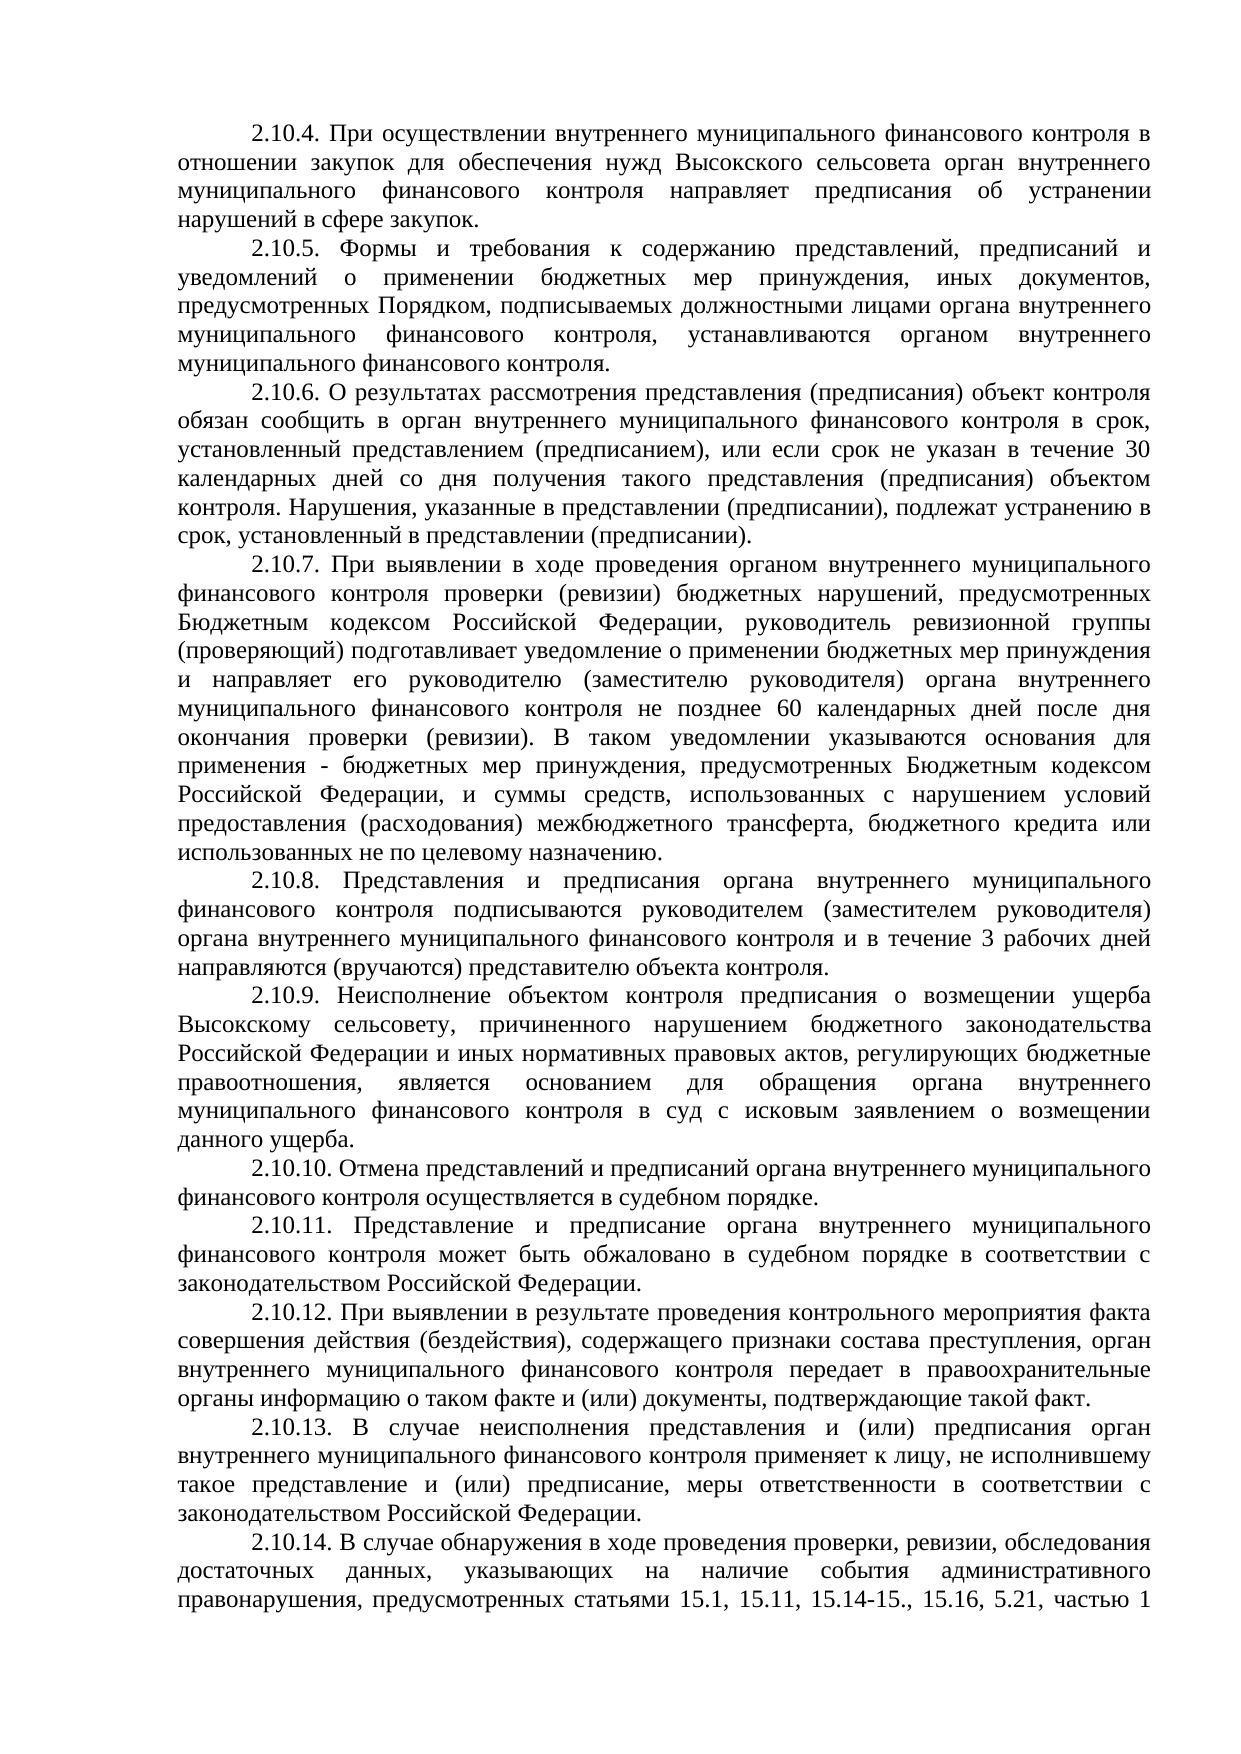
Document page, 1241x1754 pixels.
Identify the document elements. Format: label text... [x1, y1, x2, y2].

text 2.10.4. При осуществлении внутреннего муниципального финансового контроля в отношении закупок для обеспечения нужд Высокского сельсовета орган внутреннего муниципального финансового контроля направляет предписания об устранении нарушений в сфере закупок. [177, 118, 1152, 233]
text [177, 1527, 1152, 1613]
text 2.10.13. В случае неисполнения представления и (или) предписания орган внутреннего муниципального финансового контроля применяет к лицу, не исполнившему такое представление и (или) предписание, меры ответственности в соответствии с законодательством Российской Федерации. [177, 1412, 1152, 1527]
text 2.10.12. При выявлении в результате проведения контрольного мероприятия факта совершения действия (бездействия), содержащего признаки состава преступления, орган внутреннего муниципального финансового контроля передает в правоохранительные органы информацию о таком факте и (или) документы, подтверждающие такой факт. [177, 1297, 1152, 1412]
text 2.10.9. Неисполнение объектом контроля предписания о возмещении ущерба Высокскому сельсовету, причиненного нарушением бюджетного законодательства Российской Федерации и иных нормативных правовых актов, регулирующих бюджетные правоотношения, является основанием для обращения органа внутреннего муниципального финансового контроля в суд с исковым заявлением о возмещении данного ущерба. [177, 981, 1152, 1153]
text 2.10.5. Формы и требования к содержанию представлений, предписаний и уведомлений о применении бюджетных мер принуждения, иных документов, предусмотренных Порядком, подписываемых должностными лицами органа внутреннего муниципального финансового контроля, устанавливаются органом внутреннего муниципального финансового контроля. [177, 233, 1152, 377]
text 2.10.11. Представление и предписание органа внутреннего муниципального финансового контроля может быть обжаловано в судебном порядке в соответствии с законодательством Российской Федерации. [177, 1211, 1152, 1297]
text 2.10.10. Отмена представлений и предписаний органа внутреннего муниципального финансового контроля осуществляется в судебном порядке. [177, 1153, 1152, 1211]
text 2.10.6. О результатах рассмотрения представления (предписания) объект контроля обязан сообщить в орган внутреннего муниципального финансового контроля в срок, установленный представлением (предписанием), или если срок не указан в течение 30 календарных дней со дня получения такого представления (предписания) объектом контроля. Нарушения, указанные в представлении (предписании), подлежат устранению в срок, установленный в представлении (предписании). [177, 377, 1152, 549]
text 2.10.7. При выявлении в ходе проведения органом внутреннего муниципального финансового контроля проверки (ревизии) бюджетных нарушений, предусмотренных Бюджетным кодексом Российской Федерации, руководитель ревизионной группы (проверяющий) подготавливает уведомление о применении бюджетных мер принуждения и направляет его руководителю (заместителю руководителя) органа внутреннего муниципального финансового контроля не позднее 60 календарных дней после дня окончания проверки (ревизии). В таком уведомлении указываются основания для применения - бюджетных мер принуждения, предусмотренных Бюджетным кодексом Российской Федерации, и суммы средств, использованных с нарушением условий предоставления (расходования) межбюджетного трансферта, бюджетного кредита или использованных не по целевому назначению. [177, 549, 1152, 866]
text 2.10.8. Представления и предписания органа внутреннего муниципального финансового контроля подписываются руководителем (заместителем руководителя) органа внутреннего муниципального финансового контроля и в течение 3 рабочих дней направляются (вручаются) представителю объекта контроля. [177, 866, 1152, 981]
